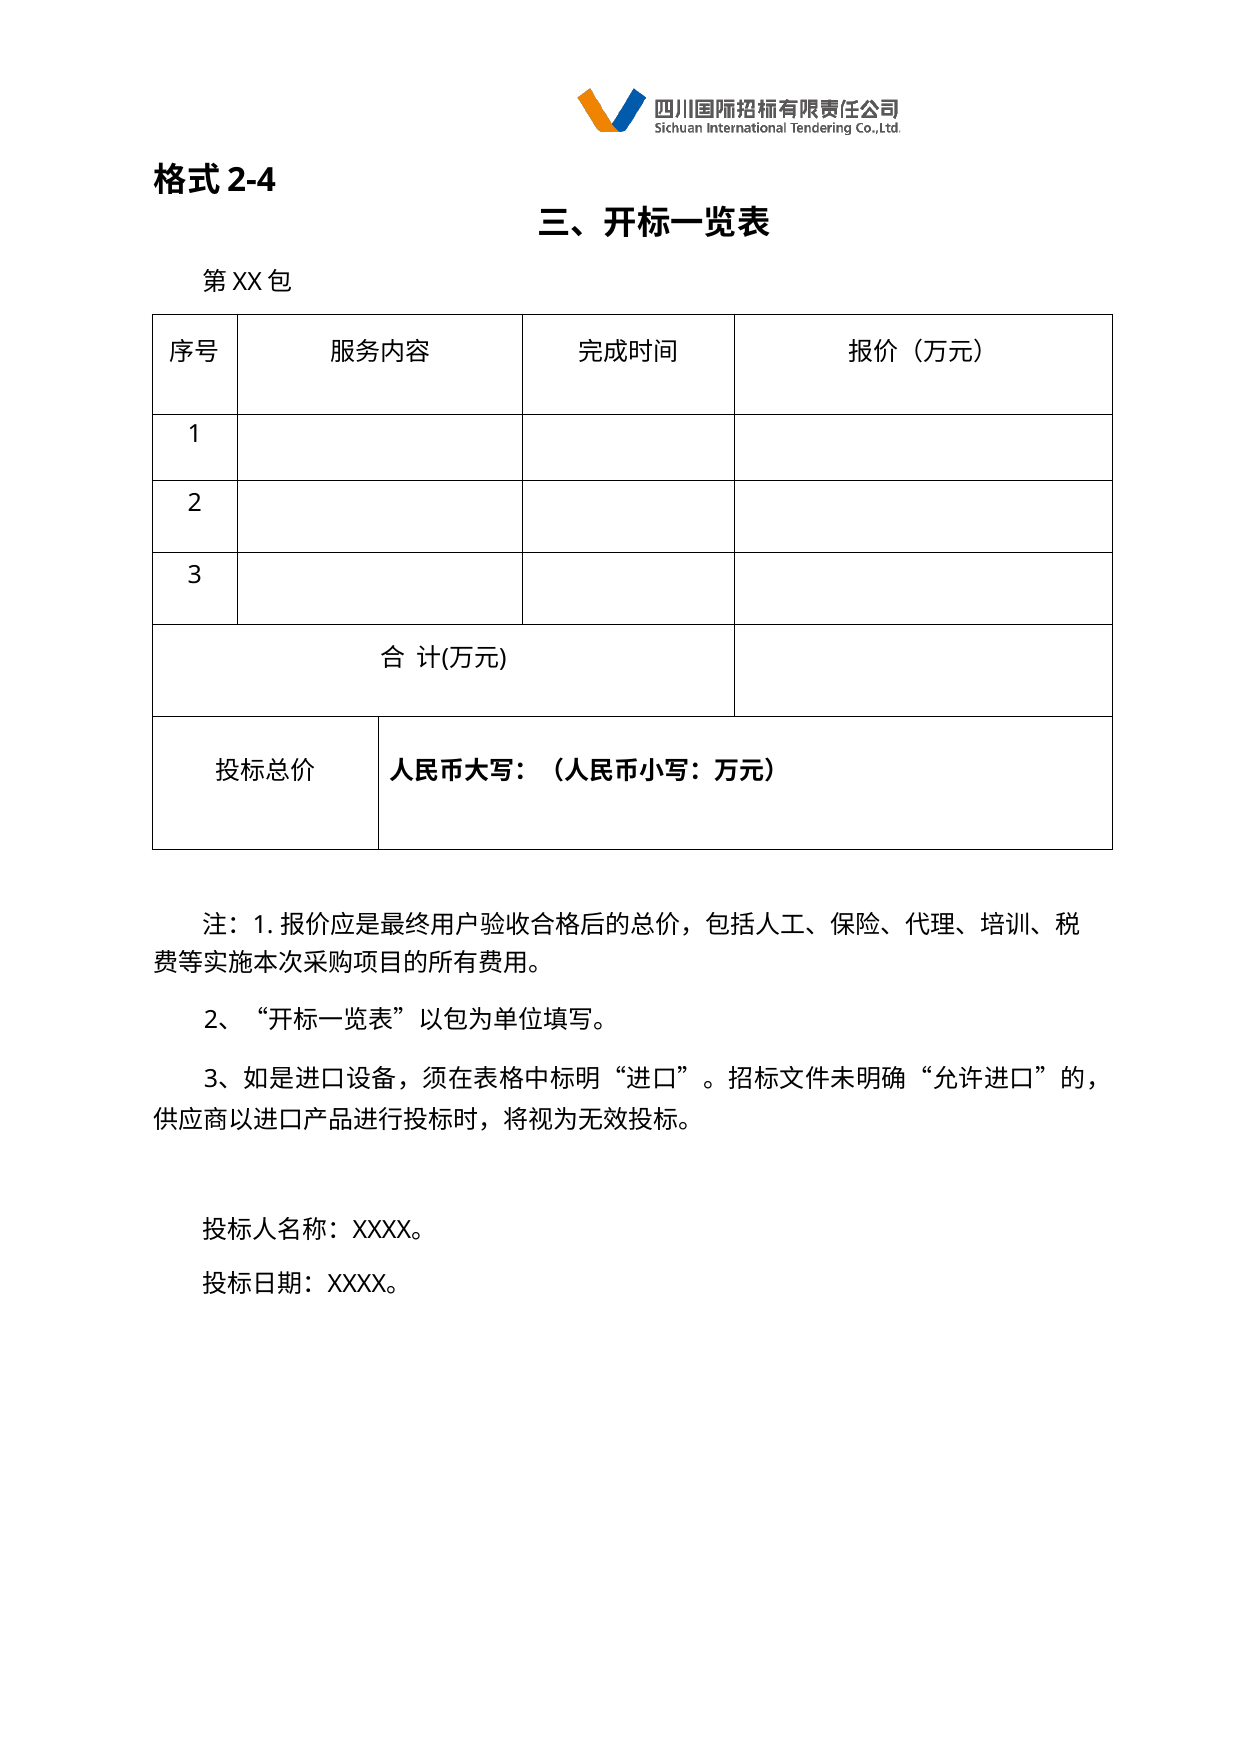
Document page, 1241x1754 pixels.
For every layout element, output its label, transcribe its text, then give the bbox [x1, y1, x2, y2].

text 注：1. 报价应是最终用户验收合格后的总价，包括人工、保险、代理、培训、税费等实施本次采购项目的所有费用。 [153, 904, 1087, 979]
table_cell [238, 481, 522, 552]
table_header 序号 [153, 315, 237, 414]
text 投标日期：XXXX。 [153, 1262, 1087, 1299]
table_header 服务内容 [238, 315, 522, 414]
text 2、“开标一览表”以包为单位填写。 [153, 995, 1087, 1037]
table_cell [735, 625, 1112, 716]
text 投标人名称：XXXX。 [153, 1208, 1087, 1245]
table_header 报价（万元） [735, 315, 1112, 414]
table_cell [735, 415, 1112, 480]
table_cell [735, 553, 1112, 624]
table_header 完成时间 [523, 315, 734, 414]
table_cell 投标总价 [153, 717, 378, 848]
table_cell [523, 415, 734, 480]
table_cell 1 [153, 415, 237, 480]
text 第XX包 [153, 260, 1087, 297]
text 3、如是进口设备，须在表格中标明“进口”。招标文件未明确“允许进口”的，供应商以进口产品进行投标时，将视为无效投标。 [153, 1054, 1087, 1137]
table_cell [523, 553, 734, 624]
table_cell [238, 415, 522, 480]
table_cell 2 [153, 481, 237, 552]
text 日 期：XXXX。格式2-4 [153, 153, 1087, 201]
table_cell [523, 481, 734, 552]
picture [577, 88, 901, 135]
table_cell [735, 481, 1112, 552]
table_cell 人民币大写：（人民币小写：万元） [379, 717, 1112, 848]
table_cell 合 计(万元) [153, 625, 734, 716]
text 三、开标一览表 [153, 201, 1087, 243]
table_cell [238, 553, 522, 624]
table_cell 3 [153, 553, 237, 624]
